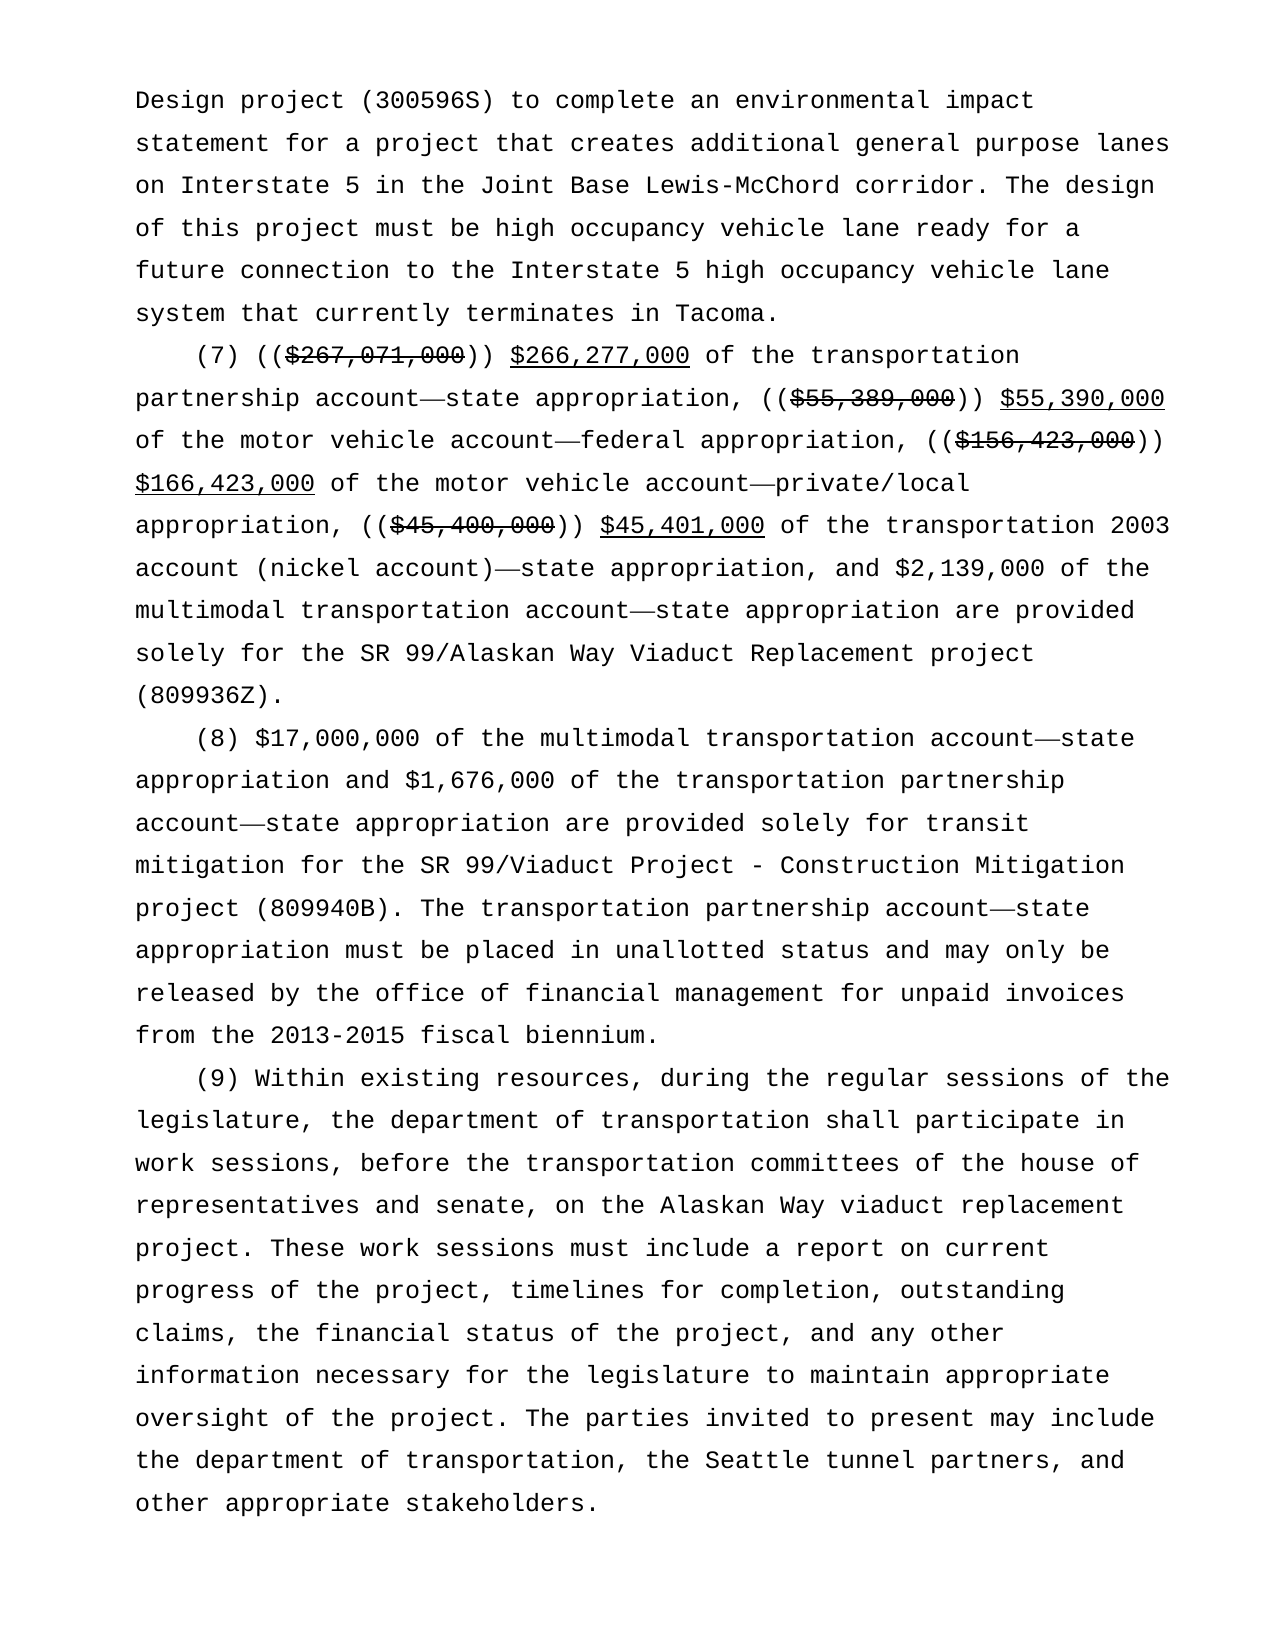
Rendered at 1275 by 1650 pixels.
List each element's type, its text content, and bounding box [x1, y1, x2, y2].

text (9) Within existing resources, during the regular sessions of the legislature, the department of transportation shall participate in work sessions, before the transportation committees of the house of representatives and senate, on the Alaskan Way viaduct replacement project. These work sessions must include a report on current progress of the project, timelines for completion, outstanding claims, the financial status of the project, and any other information necessary for the legislature to maintain appropriate oversight of the project. The parties invited to present may include the department of transportation, the Seattle tunnel partners, and other appropriate stakeholders. [135, 1052, 1170, 1520]
text (8) $17,000,000 of the multimodal transportation account—state appropriation and $1,676,000 of the transportation partnership account—state appropriation are provided solely for transit mitigation for the SR 99/Viaduct Project - Construction Mitigation project (809940B). The transportation partnership account—state appropriation must be placed in unallotted status and may only be released by the office of financial management for unpaid invoices from the 2013-2015 fiscal biennium. [135, 712, 1170, 1052]
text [135, 75, 1170, 330]
text (7) (($267,071,000)) $266,277,000 of the transportation partnership account—state appropriation, (($55,389,000)) $55,390,000 of the motor vehicle account—federal appropriation, (($156,423,000)) $166,423,000 of the motor vehicle account—private/local appropriation, (($45,400,000)) $45,401,000 of the transportation 2003 account (nickel account)—state appropriation, and $2,139,000 of the multimodal transportation account—state appropriation are provided solely for the SR 99/Alaskan Way Viaduct Replacement project (809936Z). [135, 330, 1170, 712]
